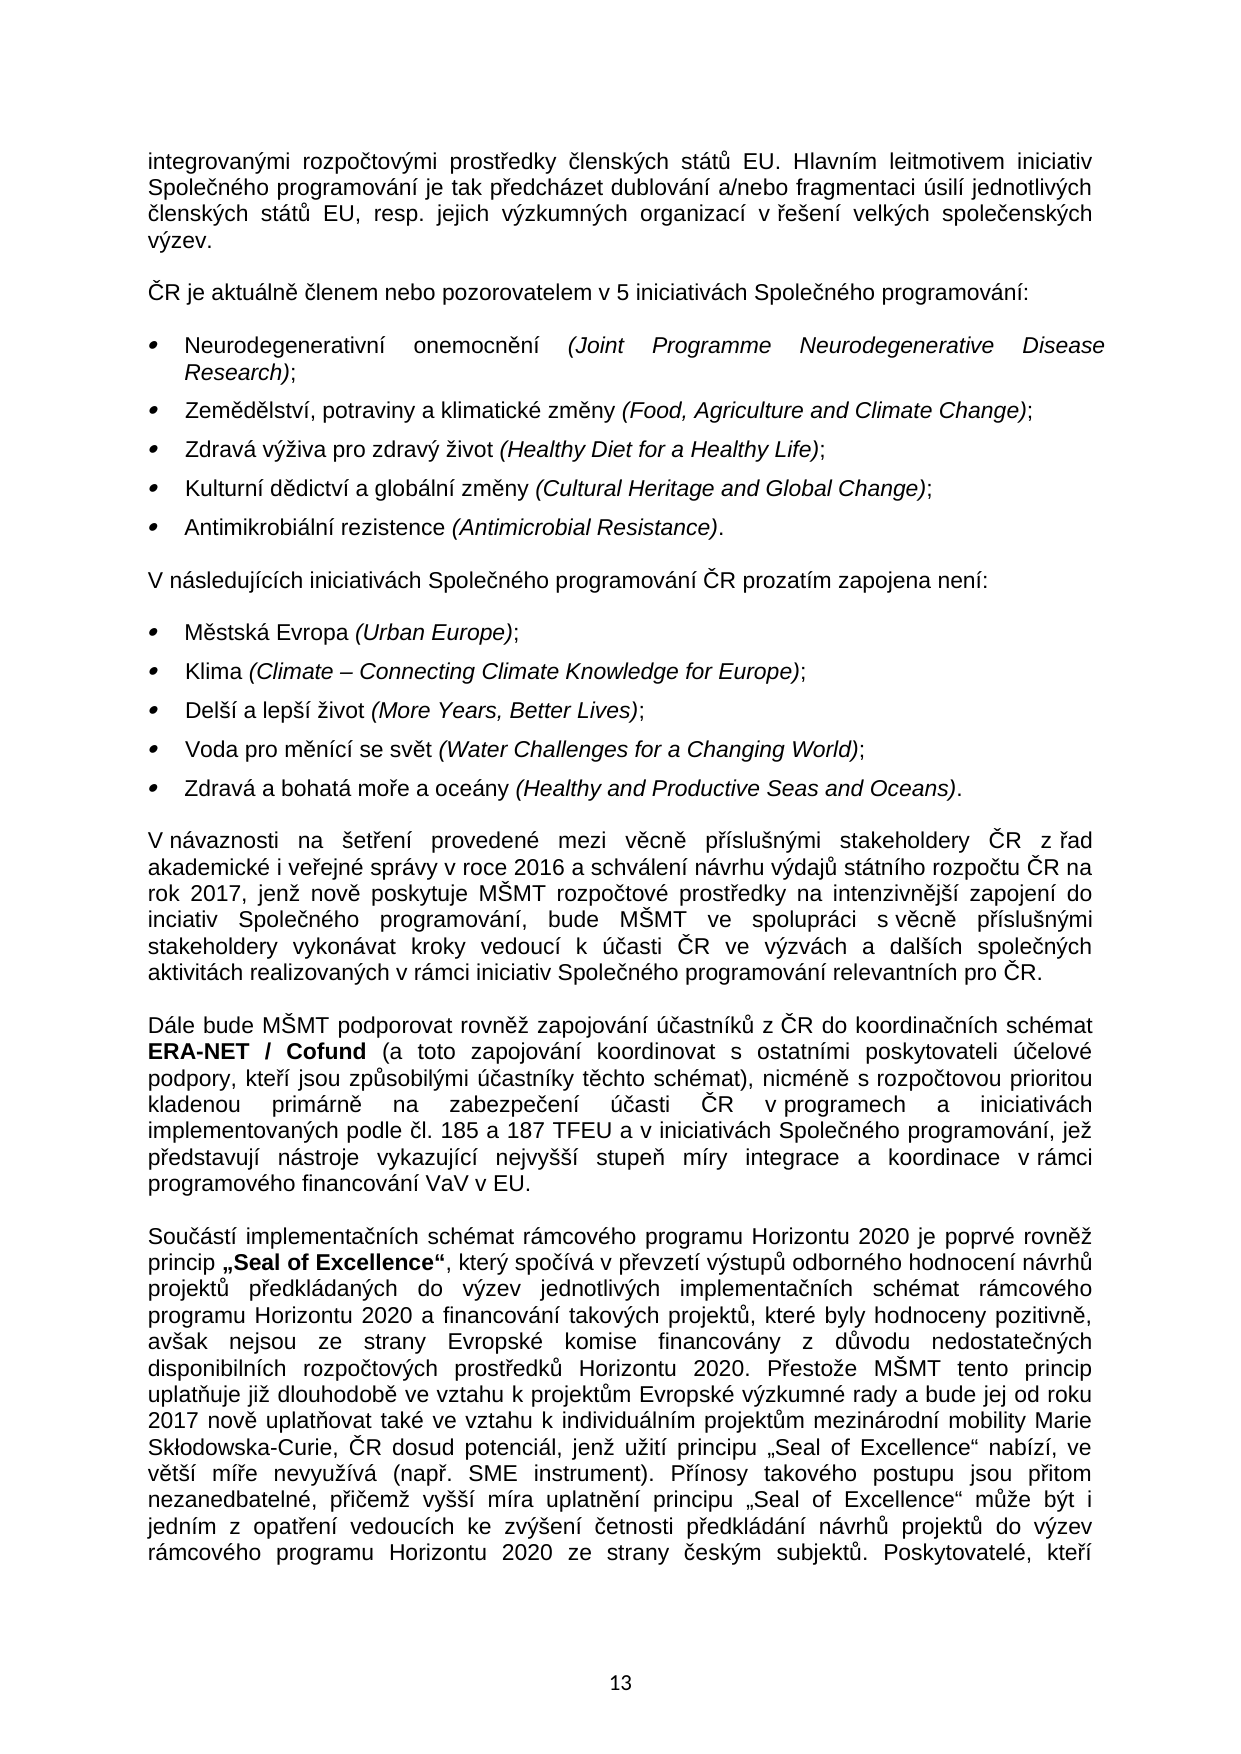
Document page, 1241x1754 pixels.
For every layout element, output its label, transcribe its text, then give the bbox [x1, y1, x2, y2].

list Neurodegenerativní onemocnění (Joint Programme Neurodegenerative Disease Research); [147, 332, 1107, 385]
text Dále bude MŠMT podporovat rovněž zapojování účastníků z ČR do koordinačních schémat ERA-NET / Cofund (a toto zapojování koordinovat s ostatními poskytovateli účelové podpory, kteří jsou způsobilými účastníky těchto schémat), nicméně s rozpočtovou prioritou kladenou primárně na zabezpečení účasti ČR v programech a iniciativách implementovaných podle čl. 185 a 187 TFEU a v iniciativách Společného programování, jež představují nástroje vykazující nejvyšší stupeň míry integrace a koordinace v rámci programového financování VaV v EU. [148, 1012, 1093, 1196]
list Delší a lepší život (More Years, Better Lives); [147, 697, 1093, 723]
list Zemědělství, potraviny a klimatické změny (Food, Agriculture and Climate Change); [147, 397, 1093, 424]
list Klima (Climate – Connecting Climate Knowledge for Europe); [147, 658, 1093, 684]
list Zdravá a bohatá moře a oceány (Healthy and Productive Seas and Oceans). [147, 775, 1093, 801]
list Zdravá výživa pro zdravý život (Healthy Diet for a Healthy Life); [147, 436, 1093, 462]
list Kulturní dědictví a globální změny (Cultural Heritage and Global Change); [147, 475, 1093, 501]
list Antimikrobiální rezistence (Antimicrobial Resistance). [147, 514, 1093, 540]
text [148, 148, 1093, 253]
text ČR je aktuálně členem nebo pozorovatelem v 5 iniciativách Společného programování: [148, 279, 1093, 306]
text V návaznosti na šetření provedené mezi věcně příslušnými stakeholdery ČR z řad akademické i veřejné správy v roce 2016 a schválení návrhu výdajů státního rozpočtu ČR na rok 2017, jenž nově poskytuje MŠMT rozpočtové prostředky na intenzivnější zapojení do inciativ Společného programování, bude MŠMT ve spolupráci s věcně příslušnými stakeholdery vykonávat kroky vedoucí k účasti ČR ve výzvách a dalších společných aktivitách realizovaných v rámci iniciativ Společného programování relevantních pro ČR. [148, 827, 1093, 986]
list Městská Evropa (Urban Europe); [147, 619, 1093, 646]
text V následujících iniciativách Společného programování ČR prozatím zapojena není: [148, 567, 1093, 593]
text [148, 1223, 1093, 1565]
list Voda pro měnící se svět (Water Challenges for a Changing World); [147, 736, 1093, 762]
